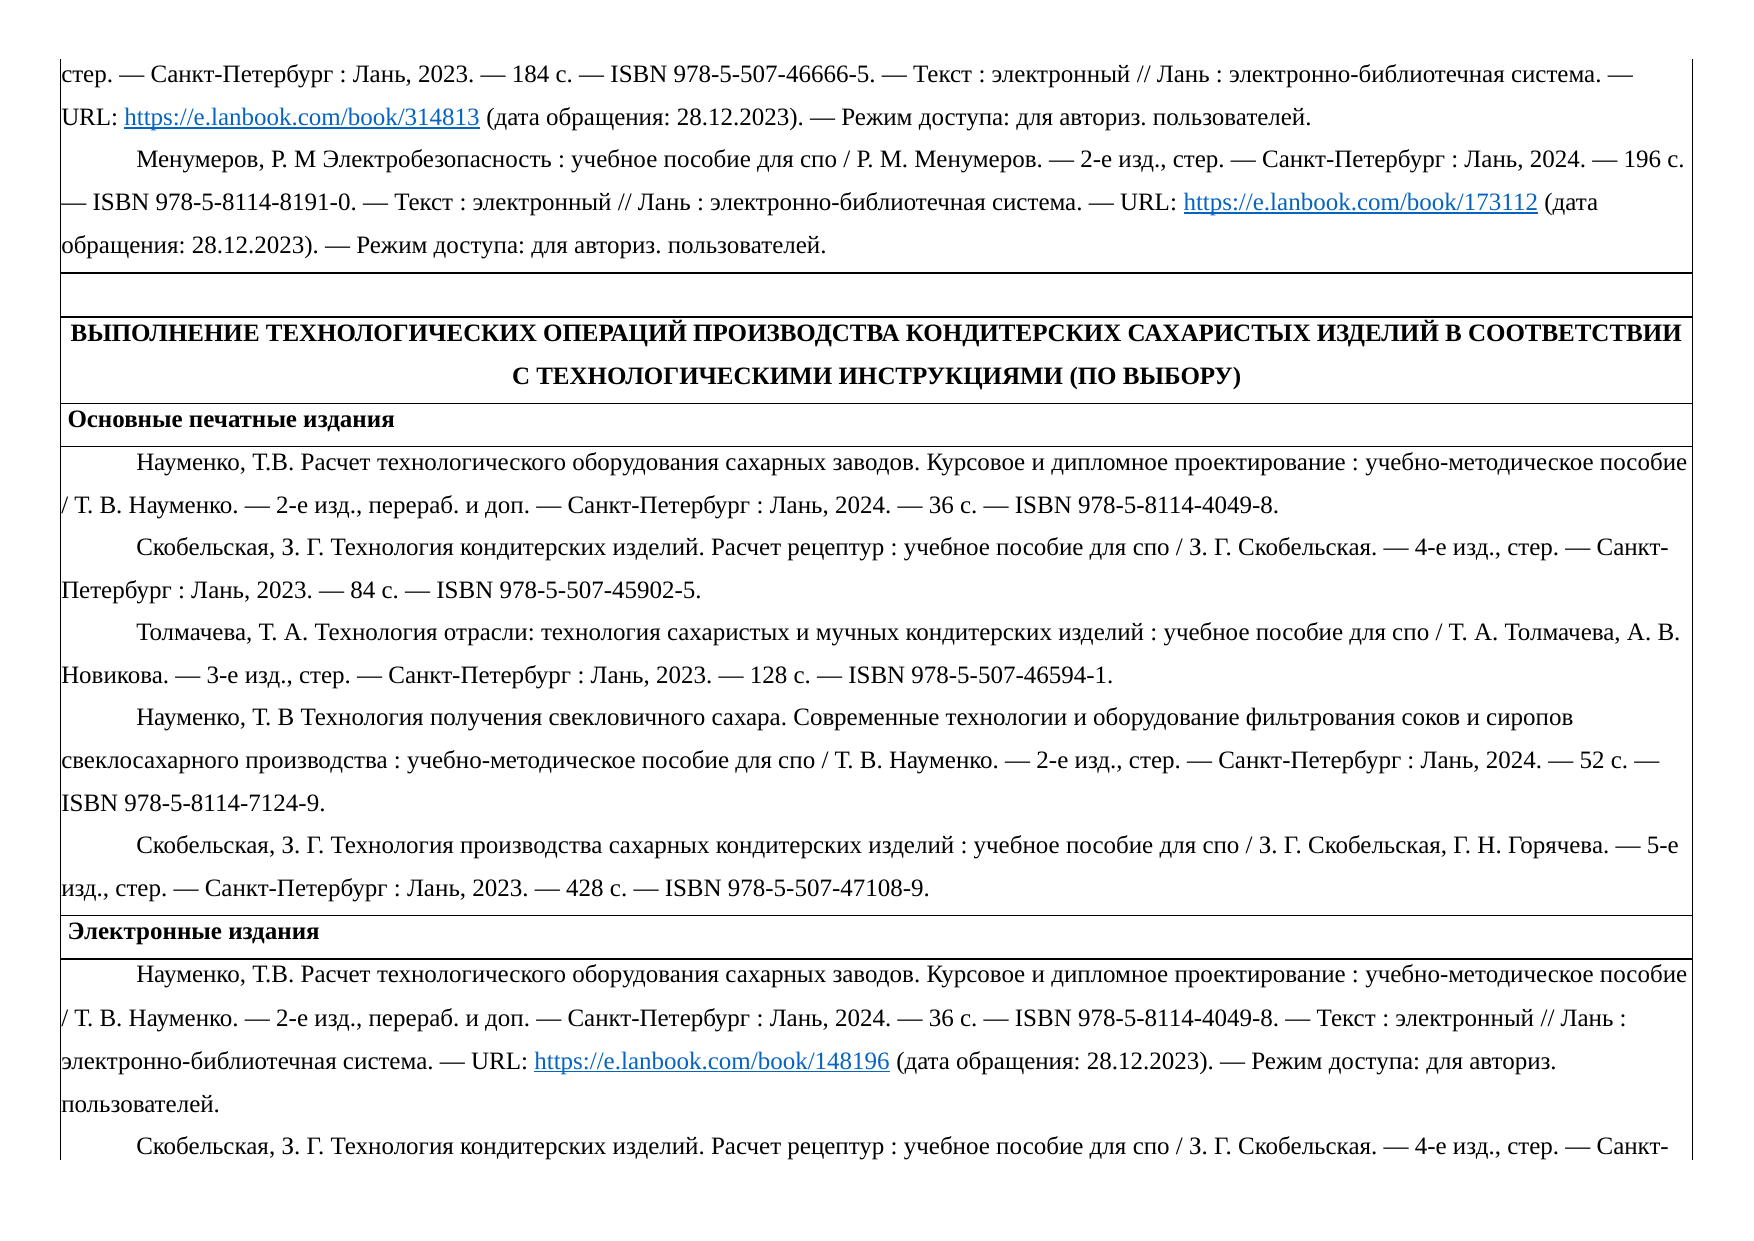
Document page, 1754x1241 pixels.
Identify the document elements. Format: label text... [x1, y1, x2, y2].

table_cell Науменко, Т. В Технология получения свекловичного сахара. Современные технологии и оборудование фильтрования соков и сиропов свеклосахарного производства : учебно-методическое пособие для спо / Т. В. Науменко. — 2-е изд., стер. — Санкт-Петербург : Лань, 2024. — 52 с. — ISBN 978-5-8114-7124-9. [61, 702, 1692, 830]
table_cell Скобельская, З. Г. Технология производства сахарных кондитерских изделий : учебное пособие для спо / З. Г. Скобельская, Г. Н. Горячева. — 5-е изд., стер. — Санкт-Петербург : Лань, 2023. — 428 с. — ISBN 978-5-507-47108-9. [61, 830, 1692, 915]
table_cell Основные печатные издания [61, 404, 1692, 446]
table_cell Науменко, Т.В. Расчет технологического оборудования сахарных заводов. Курсовое и дипломное проектирование : учебно-методическое пособие / Т. В. Науменко. — 2-е изд., перераб. и доп. — Санкт-Петербург : Лань, 2024. — 36 с. — ISBN 978-5-8114-4049-8. [61, 447, 1692, 532]
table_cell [61, 59, 1692, 144]
table_cell Науменко, Т.В. Расчет технологического оборудования сахарных заводов. Курсовое и дипломное проектирование : учебно-методическое пособие / Т. В. Науменко. — 2-е изд., перераб. и доп. — Санкт-Петербург : Лань, 2024. — 36 с. — ISBN 978-5-8114-4049-8. — Текст : электронный // Лань : электронно-библиотечная система. — URL: https://e.lanbook.com/book/148196 (дата обращения: 28.12.2023). — Режим доступа: для авториз. пользователей. [61, 960, 1692, 1131]
table_cell Скобельская, З. Г. Технология кондитерских изделий. Расчет рецептур : учебное пособие для спо / З. Г. Скобельская. — 4-е изд., стер. — Санкт-Петербург : Лань, 2023. — 84 с. — ISBN 978-5-507-45902-5. [61, 532, 1692, 617]
table_cell Менумеров, Р. М Электробезопасность : учебное пособие для спо / Р. М. Менумеров. — 2-е изд., стер. — Санкт-Петербург : Лань, 2024. — 196 с. — ISBN 978-5-8114-8191-0. — Текст : электронный // Лань : электронно-библиотечная система. — URL: https://e.lanbook.com/book/173112 (дата обращения: 28.12.2023). — Режим доступа: для авториз. пользователей. [61, 144, 1692, 272]
table_cell ВЫПОЛНЕНИЕ ТЕХНОЛОГИЧЕСКИХ ОПЕРАЦИЙ ПРОИЗВОДСТВА КОНДИТЕРСКИХ САХАРИСТЫХ ИЗДЕЛИЙ В СООТВЕТСТВИИ С ТЕХНОЛОГИЧЕСКИМИ ИНСТРУКЦИЯМИ (ПО ВЫБОРУ) [61, 318, 1692, 403]
table_cell [61, 274, 1692, 316]
table_cell Толмачева, Т. А. Технология отрасли: технология сахаристых и мучных кондитерских изделий : учебное пособие для спо / Т. А. Толмачева, А. В. Новикова. — 3-е изд., стер. — Санкт-Петербург : Лань, 2023. — 128 с. — ISBN 978-5-507-46594-1. [61, 617, 1692, 702]
table_cell Электронные издания [61, 916, 1692, 958]
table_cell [61, 1131, 1692, 1159]
